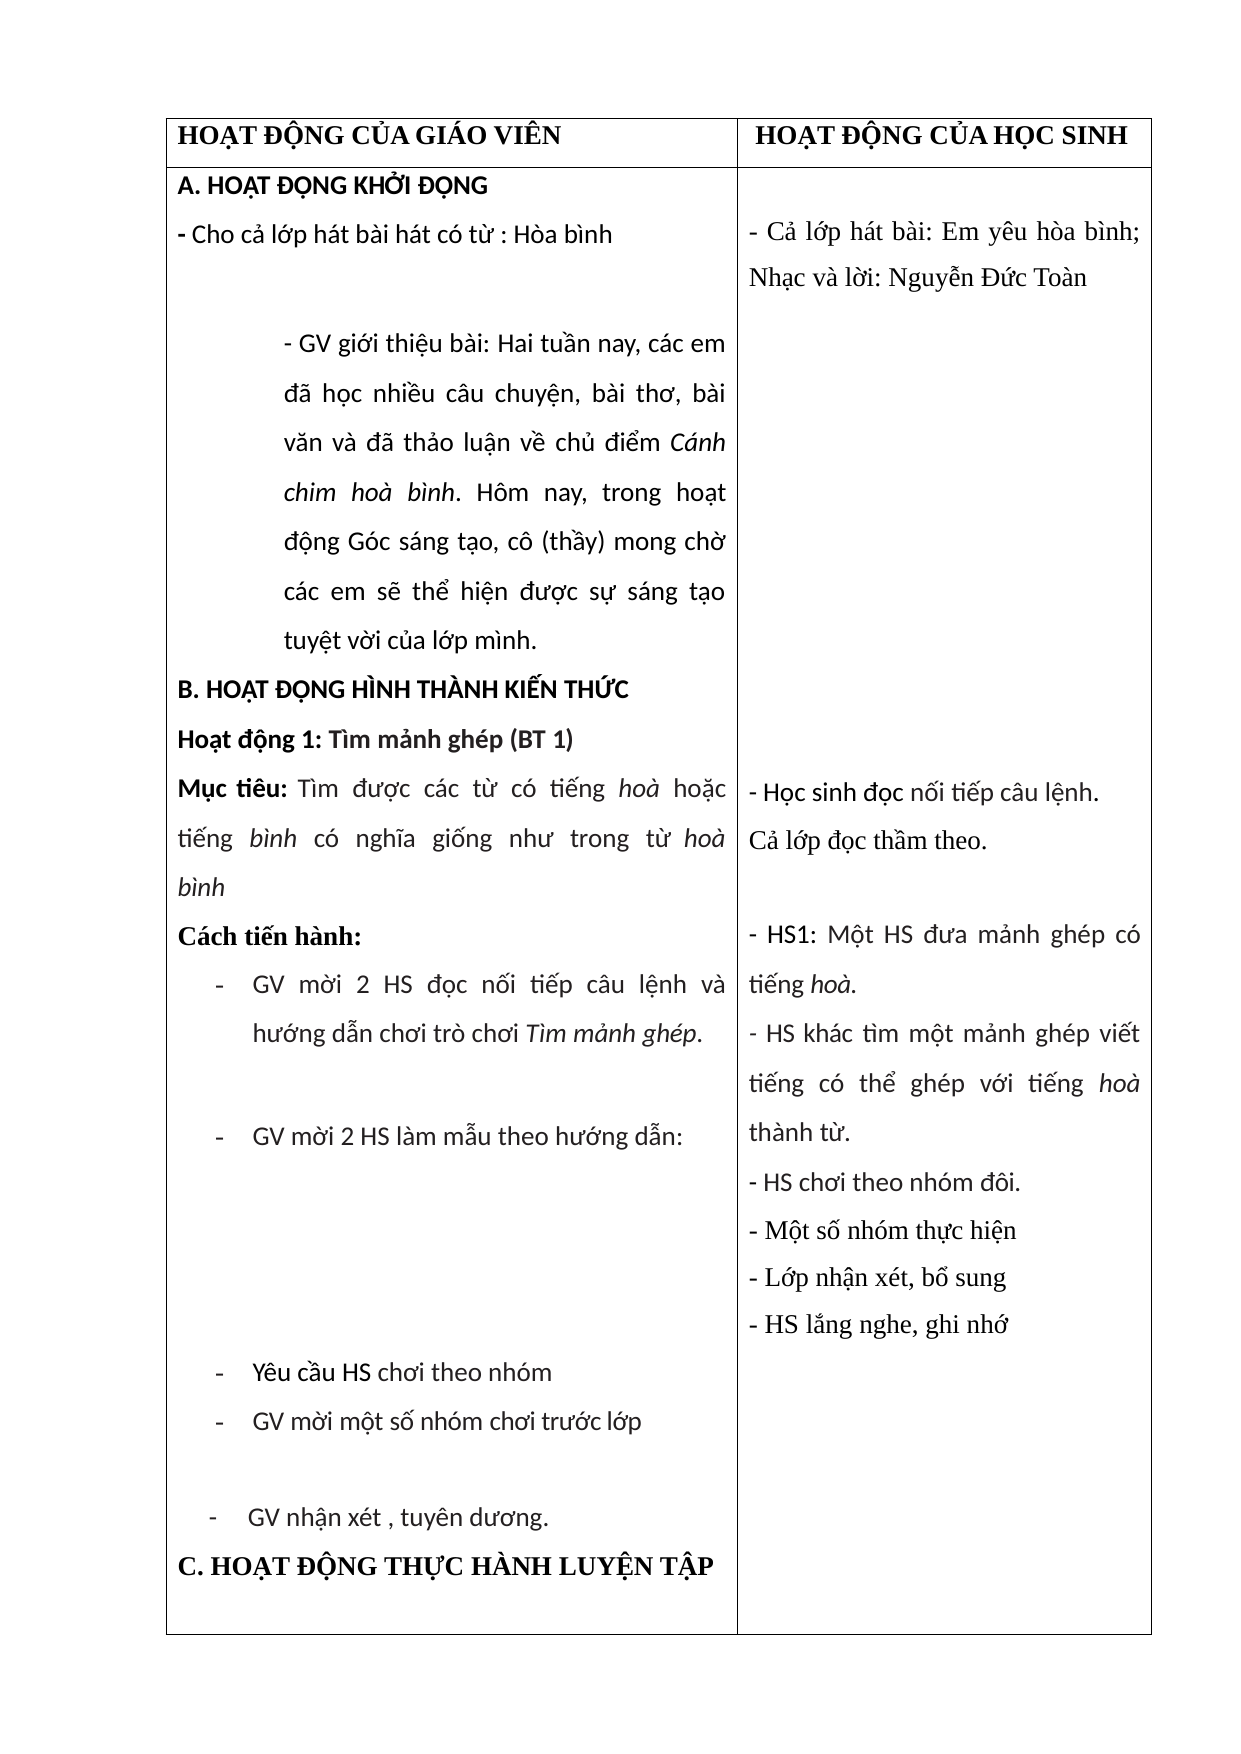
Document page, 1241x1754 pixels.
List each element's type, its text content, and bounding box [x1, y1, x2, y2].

table_header HOẠT ĐỘNG CỦA HỌC SINH [738, 119, 1151, 167]
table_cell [738, 168, 1151, 1634]
table_header HOẠT ĐỘNG CỦA GIÁO VIÊN [167, 119, 737, 167]
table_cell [167, 168, 737, 1634]
